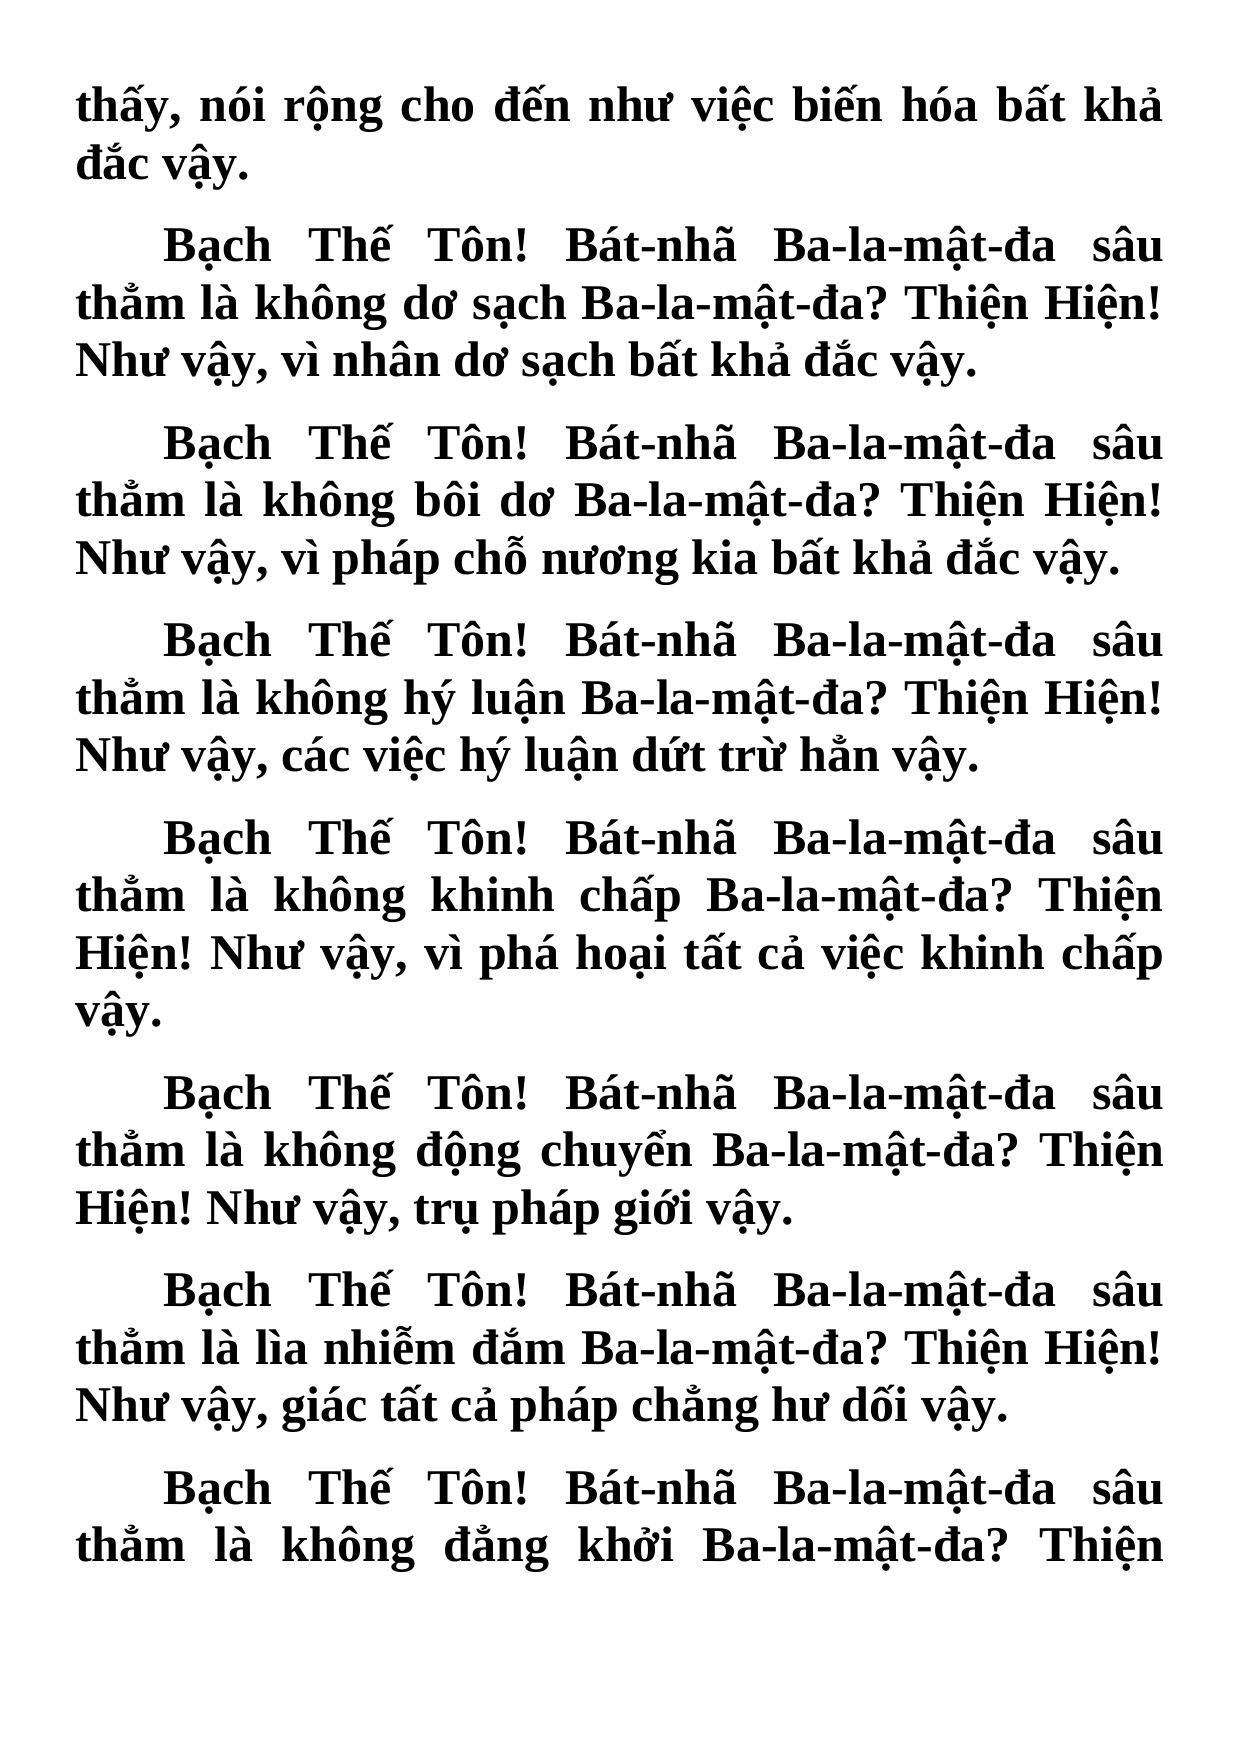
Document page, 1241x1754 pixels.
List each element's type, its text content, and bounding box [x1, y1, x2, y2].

text Bạch Thế Tôn! Bát-nhã Ba-la-mật-đa sâu thẳm là lìa nhiễm đắm Ba-la-mật-đa? Thiện Hiện! Như vậy, giác tất cả pháp chẳng hư dối vậy. [75, 1260, 1165, 1432]
text Bạch Thế Tôn! Bát-nhã Ba-la-mật-đa sâu thẳm là không khinh chấp Ba-la-mật-đa? Thiện Hiện! Như vậy, vì phá hoại tất cả việc khinh chấp vậy. [75, 807, 1165, 1037]
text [75, 1457, 1165, 1572]
text Bạch Thế Tôn! Bát-nhã Ba-la-mật-đa sâu thẳm là không hý luận Ba-la-mật-đa? Thiện Hiện! Như vậy, các việc hý luận dứt trừ hẳn vậy. [75, 610, 1165, 782]
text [75, 75, 1165, 190]
text Bạch Thế Tôn! Bát-nhã Ba-la-mật-đa sâu thẳm là không bôi dơ Ba-la-mật-đa? Thiện Hiện! Như vậy, vì pháp chỗ nương kia bất khả đắc vậy. [75, 412, 1165, 585]
text Bạch Thế Tôn! Bát-nhã Ba-la-mật-đa sâu thẳm là không dơ sạch Ba-la-mật-đa? Thiện Hiện! Như vậy, vì nhân dơ sạch bất khả đắc vậy. [75, 215, 1165, 387]
text Bạch Thế Tôn! Bát-nhã Ba-la-mật-đa sâu thẳm là không động chuyển Ba-la-mật-đa? Thiện Hiện! Như vậy, trụ pháp giới vậy. [75, 1062, 1165, 1235]
